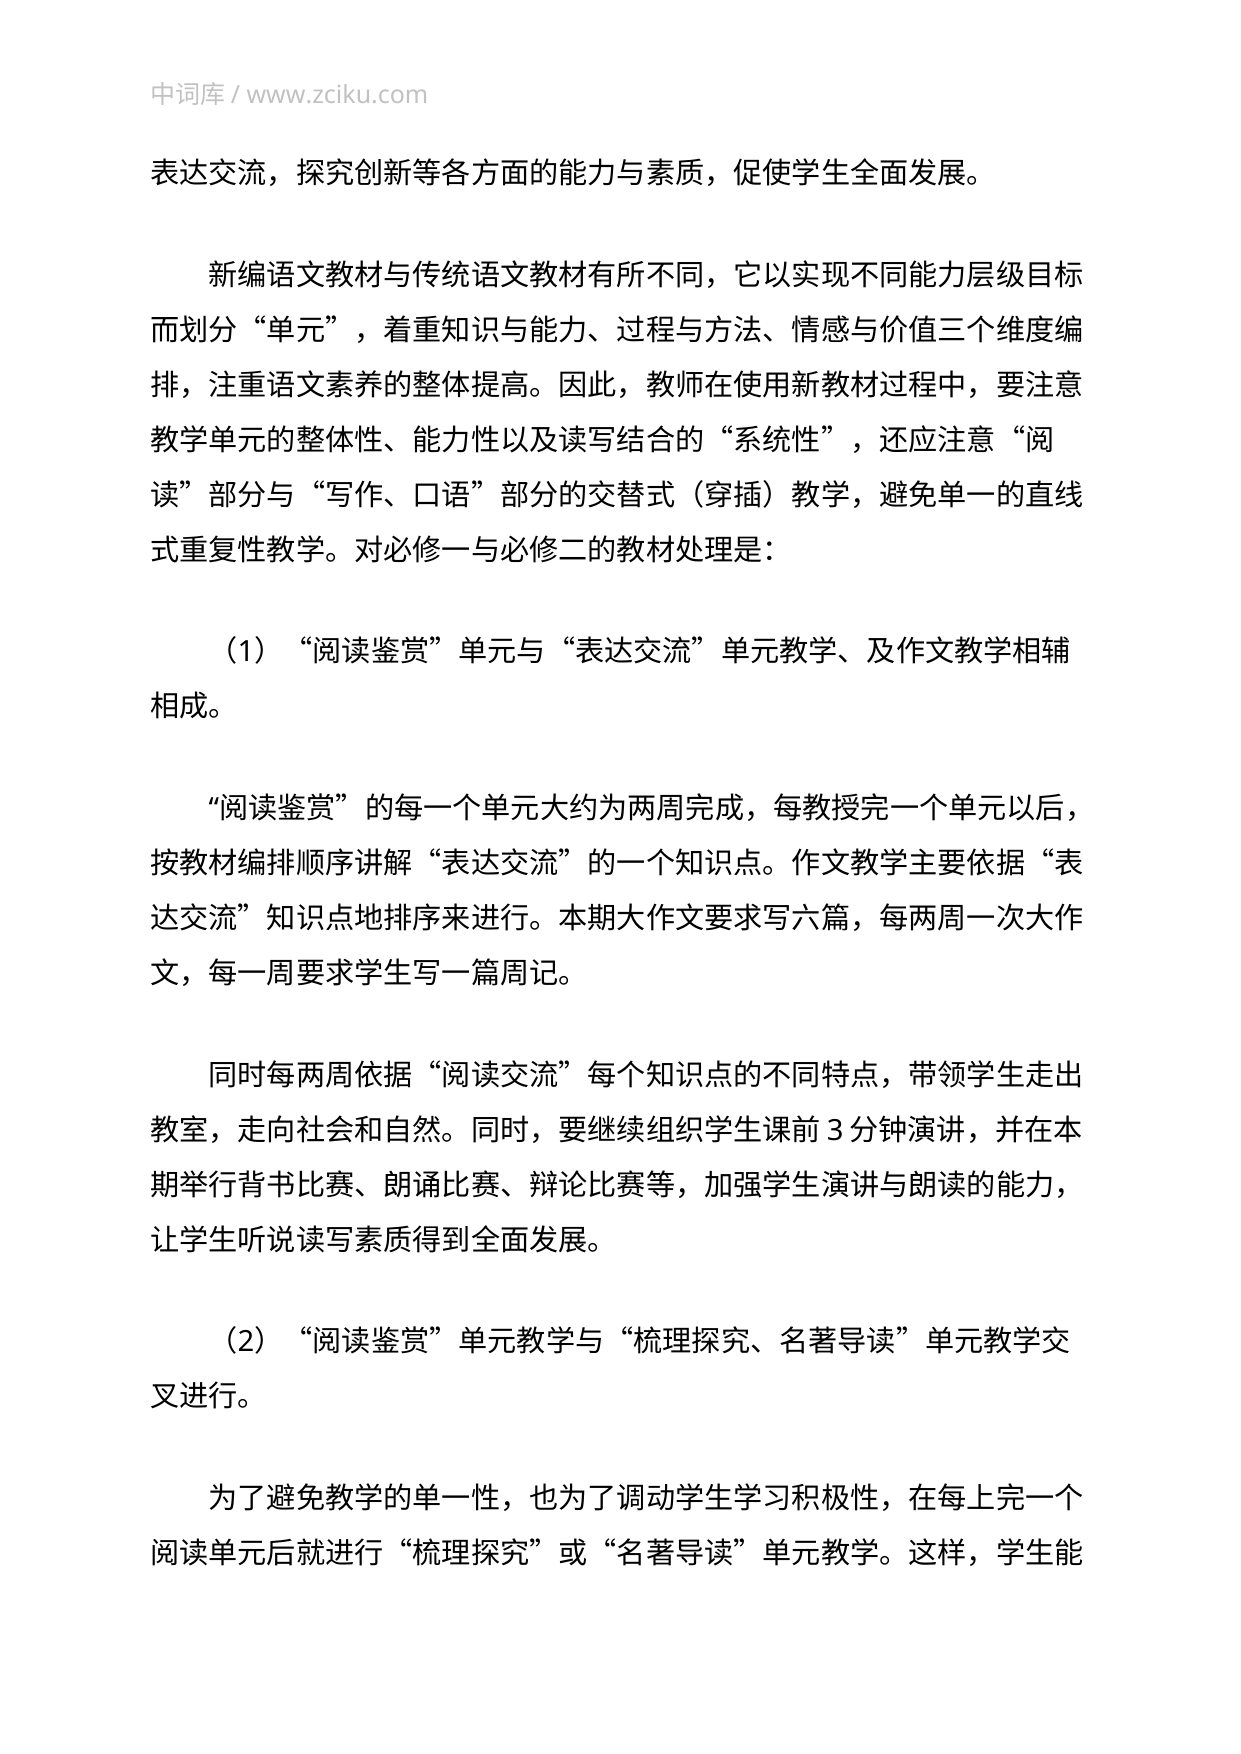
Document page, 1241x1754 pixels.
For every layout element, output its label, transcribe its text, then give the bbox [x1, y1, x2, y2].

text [150, 150, 1090, 192]
text （1）“阅读鉴赏”单元与“表达交流”单元教学、及作文教学相辅相成。 [150, 628, 1090, 725]
text 新编语文教材与传统语文教材有所不同，它以实现不同能力层级目标而划分“单元”，着重知识与能力、过程与方法、情感与价值三个维度编排，注重语文素养的整体提高。因此，教师在使用新教材过程中，要注意教学单元的整体性、能力性以及读写结合的“系统性”，还应注意“阅读”部分与“写作、口语”部分的交替式（穿插）教学，避免单一的直线式重复性教学。对必修一与必修二的教材处理是： [150, 252, 1090, 568]
text （2）“阅读鉴赏”单元教学与“梳理探究、名著导读”单元教学交叉进行。 [150, 1318, 1090, 1415]
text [150, 1475, 1090, 1572]
text “阅读鉴赏”的每一个单元大约为两周完成，每教授完一个单元以后，按教材编排顺序讲解“表达交流”的一个知识点。作文教学主要依据“表达交流”知识点地排序来进行。本期大作文要求写六篇，每两周一次大作文，每一周要求学生写一篇周记。 [150, 785, 1090, 992]
text 同时每两周依据“阅读交流”每个知识点的不同特点，带领学生走出教室，走向社会和自然。同时，要继续组织学生课前3分钟演讲，并在本期举行背书比赛、朗诵比赛、辩论比赛等，加强学生演讲与朗读的能力，让学生听说读写素质得到全面发展。 [150, 1051, 1090, 1258]
